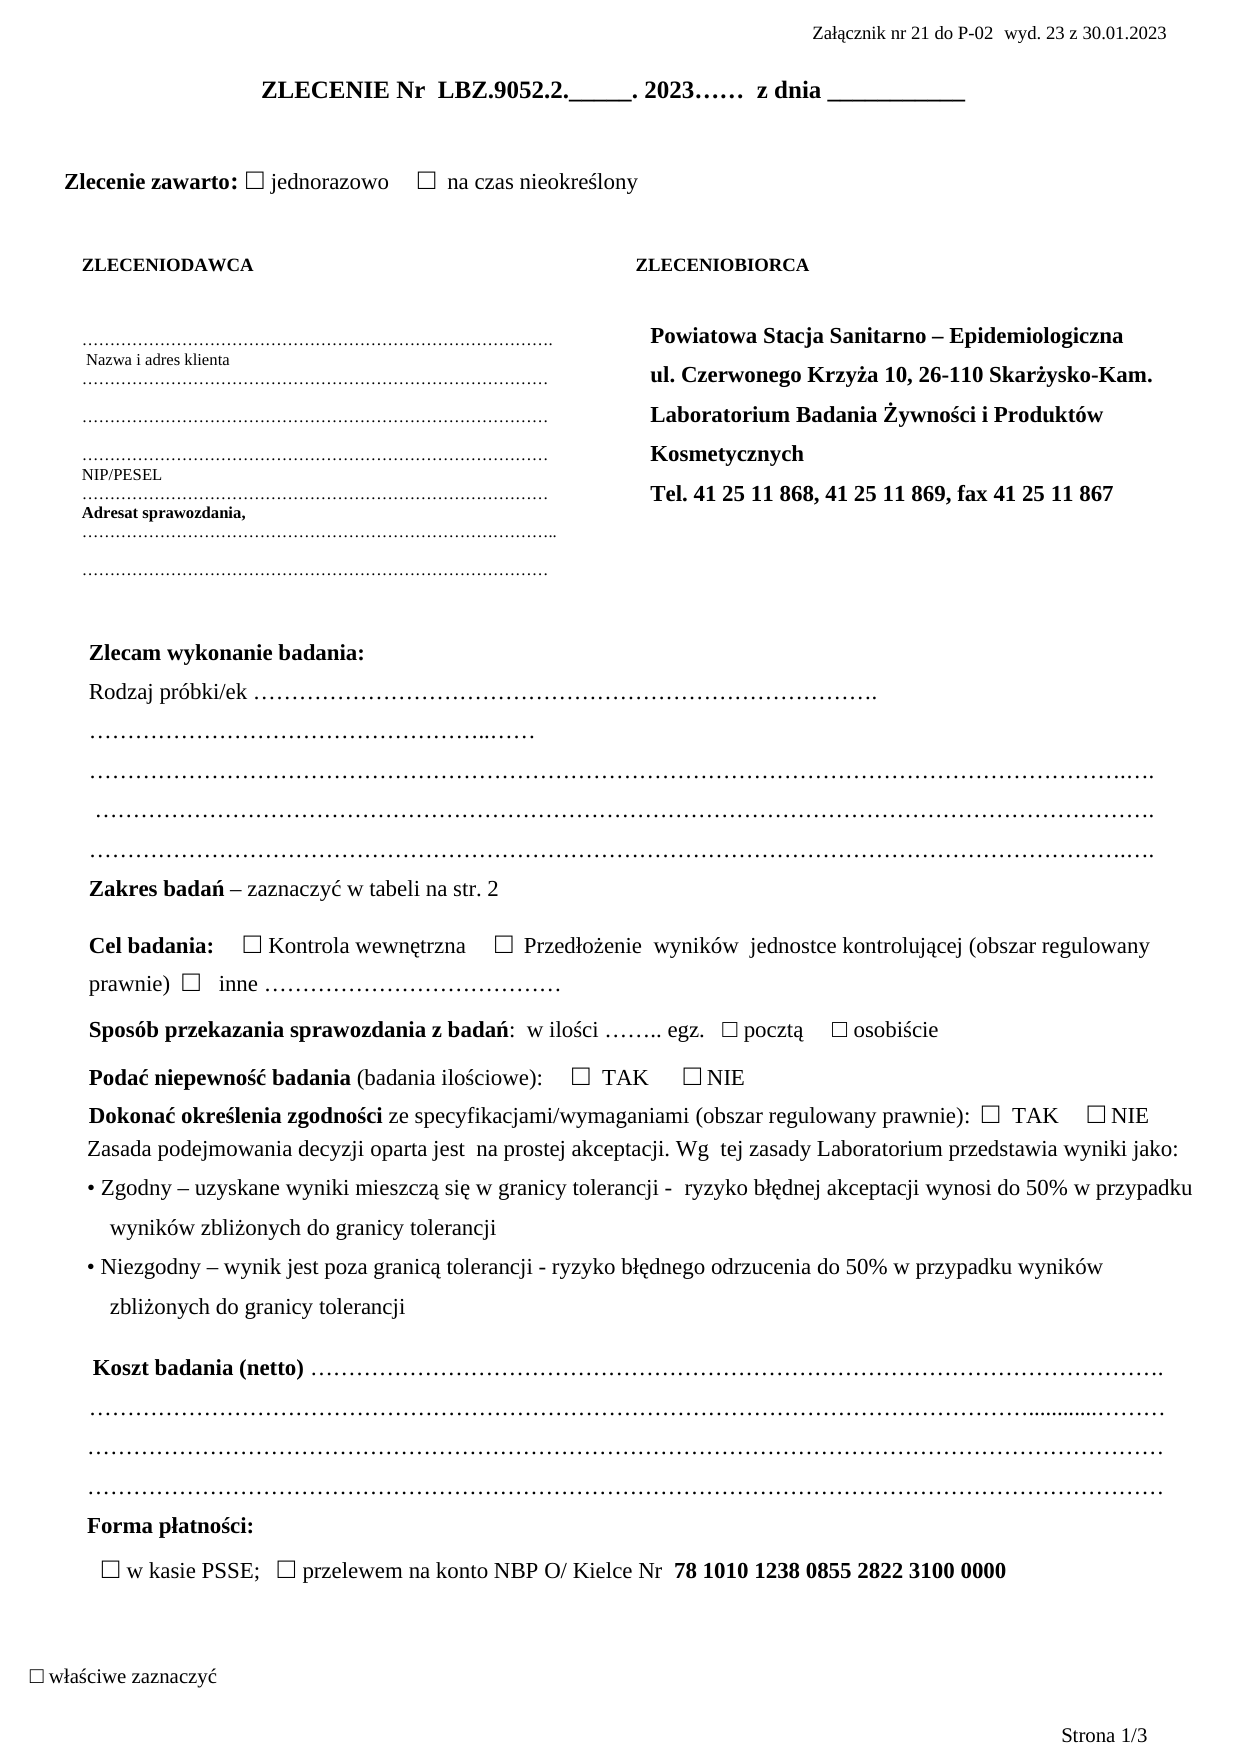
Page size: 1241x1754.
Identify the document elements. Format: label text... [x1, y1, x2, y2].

text Podać niepewność badania (badania ilościowe): □ TAK □ NIE [89, 1058, 1167, 1091]
text …………………………………………………………………………………………………………………………… [30, 1433, 1167, 1459]
text Sposób przekazania sprawozdania z badań: w ilości …….. egz. □ pocztą □ osobiście [89, 1014, 1167, 1043]
text • Niezgodny – wynik jest poza granicą tolerancji - ryzyko błędnego odrzucenia do 50% w przypadku wyników [29, 1253, 1196, 1280]
text Strona 1/3 [89, 1723, 1167, 1747]
text Cel badania: □ Kontrola wewnętrzna □ Przedłożenie wyników jednostce kontrolującej (obszar regulowany prawnie) □ inne ………………………………… [89, 926, 1167, 998]
text □ właściwe zaznaczyć [29, 1662, 1167, 1689]
text □ w kasie PSSE; □ przelewem na konto NBP O/ Kielce Nr 78 1010 1238 0855 2822 3100 0000 [30, 1552, 1167, 1585]
text …………………………………………………………………………………………………………………………… [30, 1473, 1167, 1499]
text zbliżonych do granicy tolerancji [29, 1293, 1196, 1319]
table_cell …………………………………………………………………………. Nazwa i adres klienta ………………………………………………………………………… ………………………………………………………………………… ………………………………………………………………………… NIP/PESEL ………………………………………………………………………… Adresat sprawozdania, ………………………………………………………………………….. ………………………………………………………………………… [70, 282, 624, 612]
text ……………………………………………………………………………………………………………………….…. [89, 836, 1167, 862]
text ……………………………………………………………………………………………………………………….…. [89, 757, 1167, 783]
text Rodzaj próbki/ek ……………………………………………………………………….……………………………………………..…… [89, 678, 1167, 744]
text Zlecam wykonanie badania: [89, 639, 1167, 665]
table_header ZLECENIODAWCA [70, 248, 624, 282]
table_header ZLECENIOBIORCA [624, 248, 1193, 282]
text Zlecenie zawarto: □ jednorazowo □ na czas nieokreślony [29, 162, 1196, 195]
text Zakres badań – zaznaczyć w tabeli na str. 2 [89, 876, 1167, 902]
text Dokonać określenia zgodności ze specyfikacjami/wymaganiami (obszar regulowany prawnie): □ TAK □ NIE [89, 1096, 1167, 1130]
text …………………………………………………………………………………………………………………………. [89, 797, 1167, 823]
text Koszt badania (netto) …………………………………………………………………………………………………. ……………………………………………………………………………………………………………............……… [30, 1354, 1167, 1420]
text wyników zbliżonych do granicy tolerancji [29, 1214, 1196, 1240]
text Forma płatności: [29, 1512, 1167, 1538]
text • Zgodny – uzyskane wyniki mieszczą się w granicy tolerancji - ryzyko błędnej akceptacji wynosi do 50% w przypadku [29, 1174, 1196, 1201]
text Zasada podejmowania decyzji oparta jest na prostej akceptacji. Wg tej zasady Laboratorium przedstawia wyniki jako: [29, 1135, 1196, 1161]
table_cell Powiatowa Stacja Sanitarno – Epidemiologiczna ul. Czerwonego Krzyża 10, 26-110 Skarżysko-Kam. Laboratorium Badania Żywności i Produktów Kosmetycznych Tel. 41 25 11 868, 41 25 11 869, fax 41 25 11 867 [624, 282, 1193, 612]
text Załącznik nr 21 do P-02 wyd. 23 z 30.01.2023 [89, 22, 1167, 43]
text ZLECENIE Nr LBZ.9052.2._____. 2023…… z dnia ___________ [29, 76, 1196, 104]
